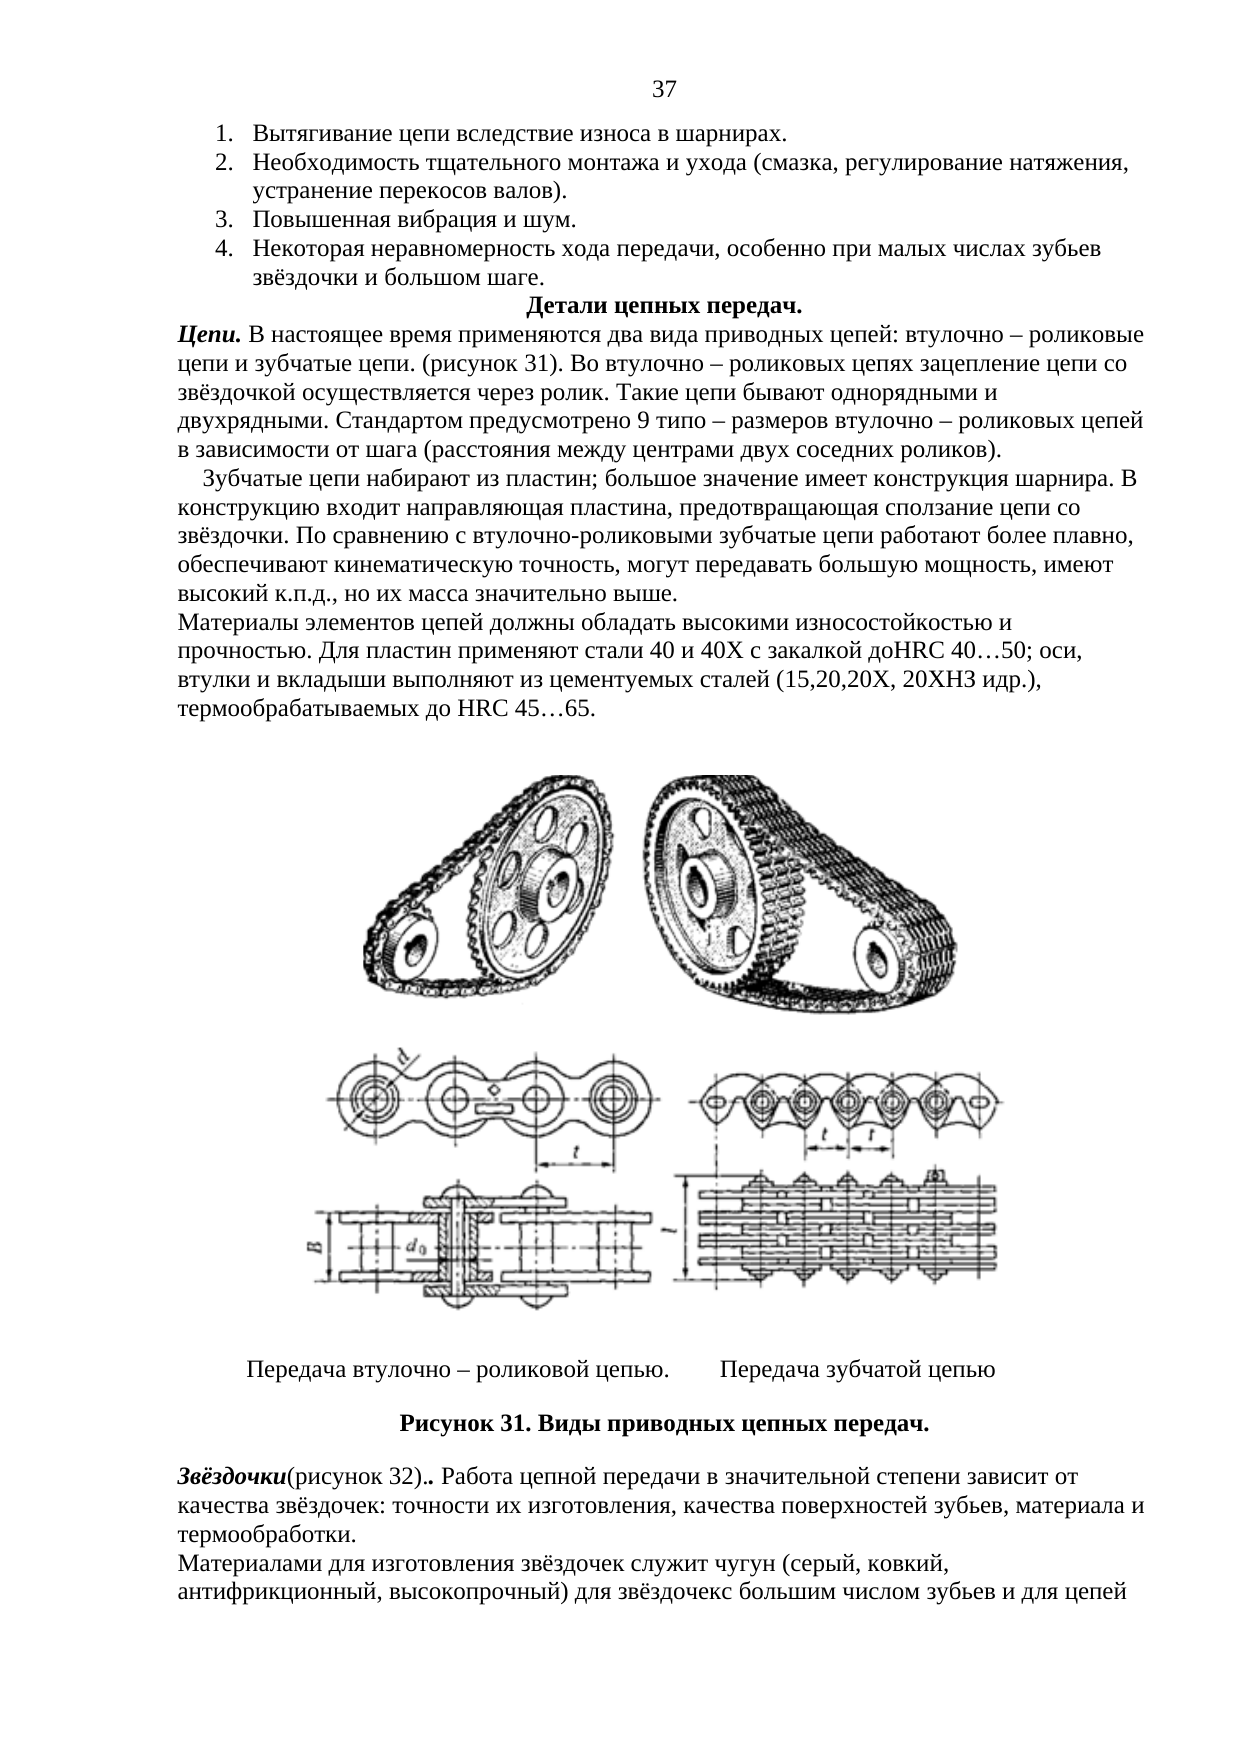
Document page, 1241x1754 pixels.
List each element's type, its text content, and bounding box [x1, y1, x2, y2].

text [177, 1548, 1152, 1605]
text Рисунок 31. Виды приводных цепных передач. [177, 1408, 1152, 1436]
list Необходимость тщательного монтажа и ухода (смазка, регулирование натяжения, устранение перекосов валов). [215, 147, 1152, 204]
list Повышенная вибрация и шум. [215, 204, 1152, 233]
text Материалы элементов цепей должны обладать высокими износостойкостью и прочностью. Для пластин применяют стали 40 и 40Х с закалкой доHRC 40…50; оси, втулки и вкладыши выполняют из цементуемых сталей (15,20,20Х, 20ХНЗ идр.), термообрабатываемых до HRC 45…65. [177, 607, 1152, 722]
picture [363, 775, 966, 1023]
list Некоторая неравномерность хода передачи, особенно при малых числах зубьев звёздочки и большом шаге. [215, 233, 1152, 291]
text Детали цепных передач. [177, 291, 1152, 319]
text Передача втулочно – роликовой цепью. Передача зубчатой цепью [177, 1354, 1152, 1382]
picture [291, 1027, 1038, 1329]
text Звёздочки(рисунок 32).. Работа цепной передачи в значительной степени зависит от качества звёздочек: точности их изготовления, качества поверхностей зубьев, материала и термообработки. [177, 1461, 1152, 1548]
text Зубчатые цепи набирают из пластин; большое значение имеет конструкция шарнира. В конструкцию входит направляющая пластина, предотвращающая сползание цепи со звёздочки. По сравнению с втулочно-роликовыми зубчатые цепи работают более плавно, обеспечивают кинематическую точность, могут передавать большую мощность, имеют высокий к.п.д., но их масса значительно выше. [177, 463, 1152, 607]
text Цепи. В настоящее время применяются два вида приводных цепей: втулочно – роликовые цепи и зубчатые цепи. (рисунок 31). Во втулочно – роликовых цепях зацепление цепи со звёздочкой осуществляется через ролик. Такие цепи бывают однорядными и двухрядными. Стандартом предусмотрено 9 типо – размеров втулочно – роликовых цепей в зависимости от шага (расстояния между центрами двух соседних роликов). [177, 319, 1152, 463]
list Вытягивание цепи вследствие износа в шарнирах. [215, 118, 1152, 147]
